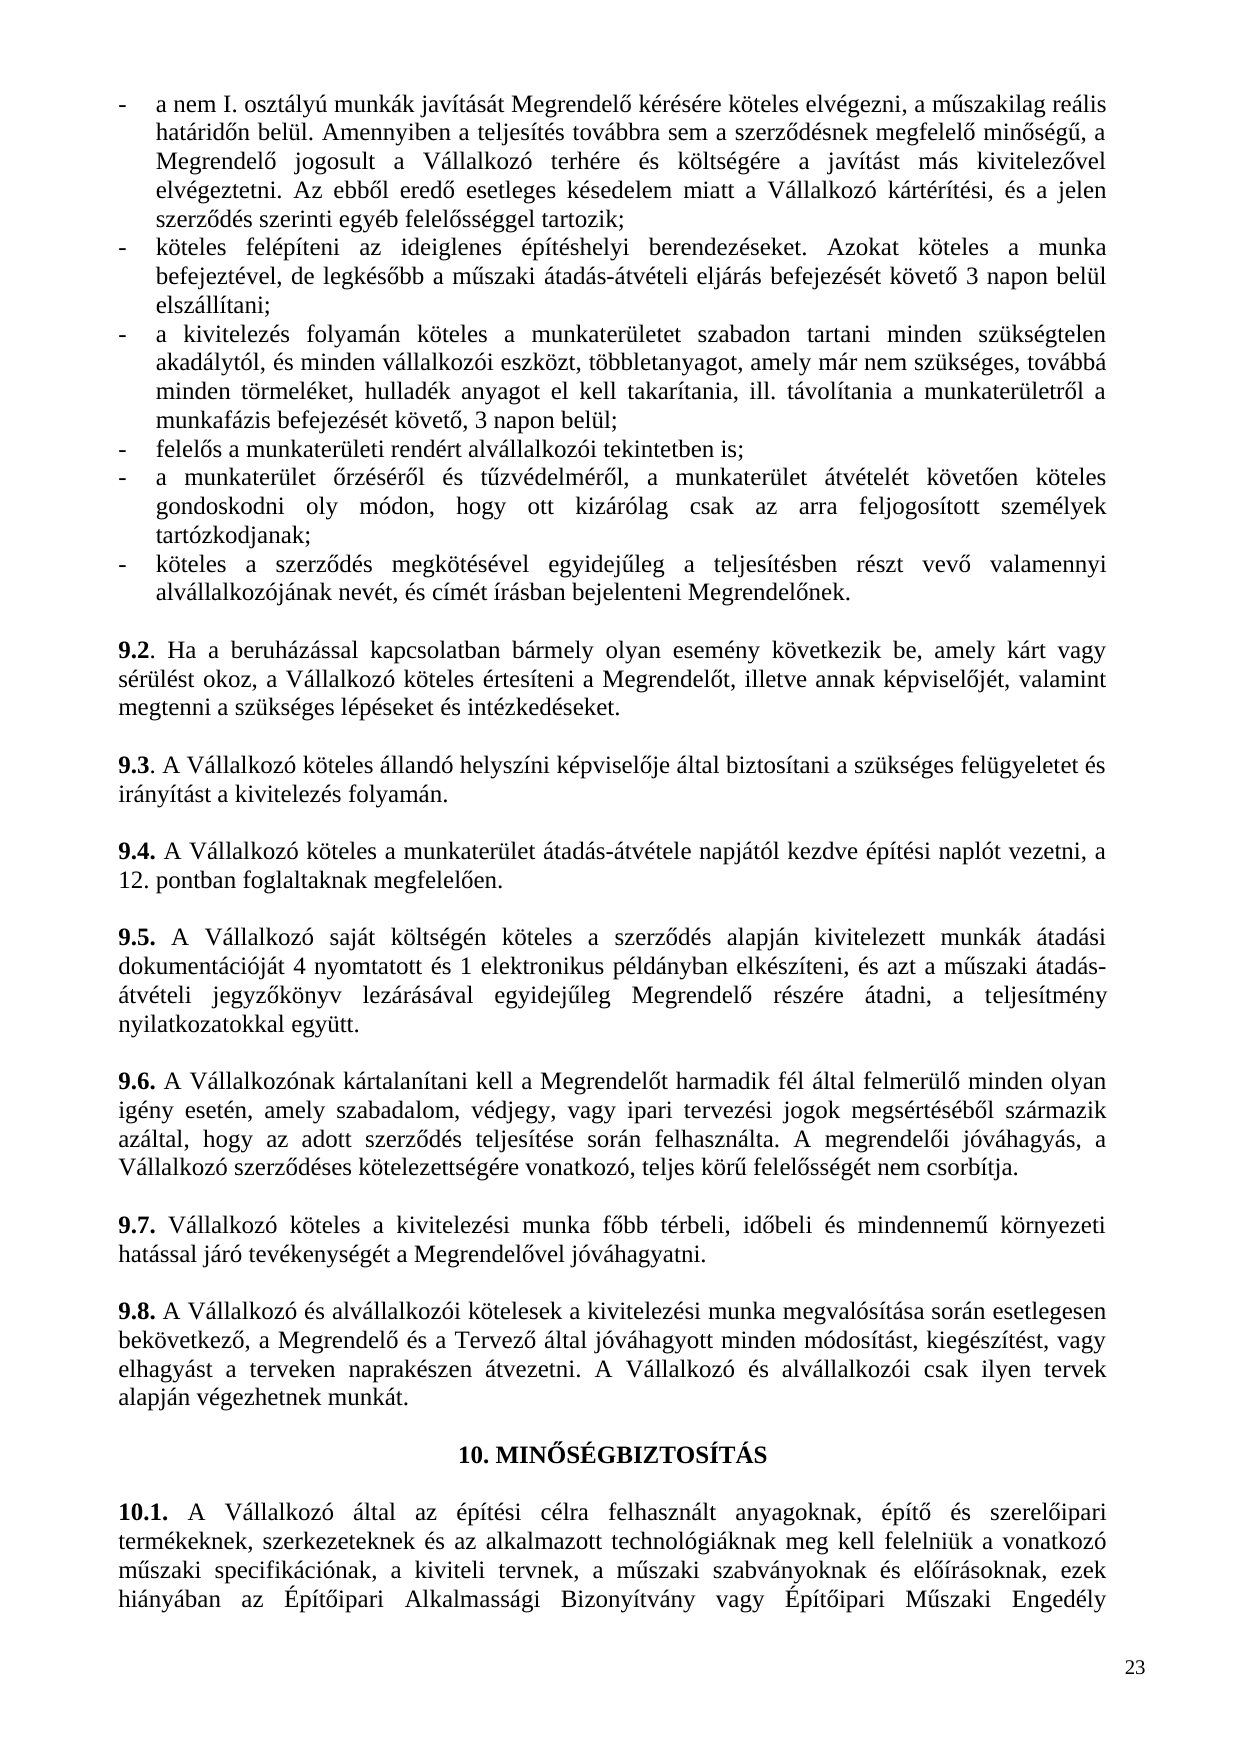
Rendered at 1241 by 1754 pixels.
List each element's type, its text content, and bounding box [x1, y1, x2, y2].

text 9.8. A Vállalkozó és alvállalkozói kötelesek a kivitelezési munka megvalósítása során esetlegesen bekövetkező, a Megrendelő és a Tervező által jóváhagyott minden módosítást, kiegészítést, vagy elhagyást a terveken naprakészen átvezetni. A Vállalkozó és alvállalkozói csak ilyen tervek alapján végezhetnek munkát. [118, 1296, 1107, 1411]
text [118, 1497, 1107, 1612]
list a munkaterület őrzéséről és tűzvédelméről, a munkaterület átvételét követően köteles gondoskodni oly módon, hogy ott kizárólag csak az arra feljogosított személyek tartózkodjanak; [118, 462, 1107, 549]
text 10. MINŐSÉGBIZTOSÍTÁS [118, 1440, 1107, 1469]
text 9.2. Ha a beruházással kapcsolatban bármely olyan esemény következik be, amely kárt vagy sérülést okoz, a Vállalkozó köteles értesíteni a Megrendelőt, illetve annak képviselőjét, valamint megtenni a szükséges lépéseket és intézkedéseket. [118, 635, 1107, 721]
text 9.7. Vállalkozó köteles a kivitelezési munka főbb térbeli, időbeli és mindennemű környezeti hatással járó tevékenységét a Megrendelővel jóváhagyatni. [118, 1210, 1107, 1267]
list felelős a munkaterületi rendért alvállalkozói tekintetben is; [118, 434, 1107, 462]
text 9.5. A Vállalkozó saját költségén köteles a szerződés alapján kivitelezett munkák átadási dokumentációját 4 nyomtatott és 1 elektronikus példányban elkészíteni, és azt a műszaki átadás-átvételi jegyzőkönyv lezárásával egyidejűleg Megrendelő részére átadni, a teljesítmény nyilatkozatokkal együtt. [118, 922, 1107, 1037]
list köteles a szerződés megkötésével egyidejűleg a teljesítésben részt vevő valamennyi alvállalkozójának nevét, és címét írásban bejelenteni Megrendelőnek. [118, 549, 1107, 606]
text 9.4. A Vállalkozó köteles a munkaterület átadás-átvétele napjától kezdve építési naplót vezetni, a 12. pontban foglaltaknak megfelelően. [118, 836, 1107, 894]
list a nem I. osztályú munkák javítását Megrendelő kérésére köteles elvégezni, a műszakilag reális határidőn belül. Amennyiben a teljesítés továbbra sem a szerződésnek megfelelő minőségű, a Megrendelő jogosult a Vállalkozó terhére és költségére a javítást más kivitelezővel elvégeztetni. Az ebből eredő esetleges késedelem miatt a Vállalkozó kártérítési, és a jelen szerződés szerinti egyéb felelősséggel tartozik; [118, 89, 1107, 232]
text 9.3. A Vállalkozó köteles állandó helyszíni képviselője által biztosítani a szükséges felügyeletet és irányítást a kivitelezés folyamán. [118, 750, 1107, 807]
text 9.6. A Vállalkozónak kártalanítani kell a Megrendelőt harmadik fél által felmerülő minden olyan igény esetén, amely szabadalom, védjegy, vagy ipari tervezési jogok megsértéséből származik azáltal, hogy az adott szerződés teljesítése során felhasználta. A megrendelői jóváhagyás, a Vállalkozó szerződéses kötelezettségére vonatkozó, teljes körű felelősségét nem csorbítja. [118, 1066, 1107, 1181]
list a kivitelezés folyamán köteles a munkaterületet szabadon tartani minden szükségtelen akadálytól, és minden vállalkozói eszközt, többletanyagot, amely már nem szükséges, továbbá minden törmeléket, hulladék anyagot el kell takarítania, ill. távolítania a munkaterületről a munkafázis befejezését követő, 3 napon belül; [118, 319, 1107, 434]
list köteles felépíteni az ideiglenes építéshelyi berendezéseket. Azokat köteles a munka befejeztével, de legkésőbb a műszaki átadás-átvételi eljárás befejezését követő 3 napon belül elszállítani; [118, 232, 1107, 319]
